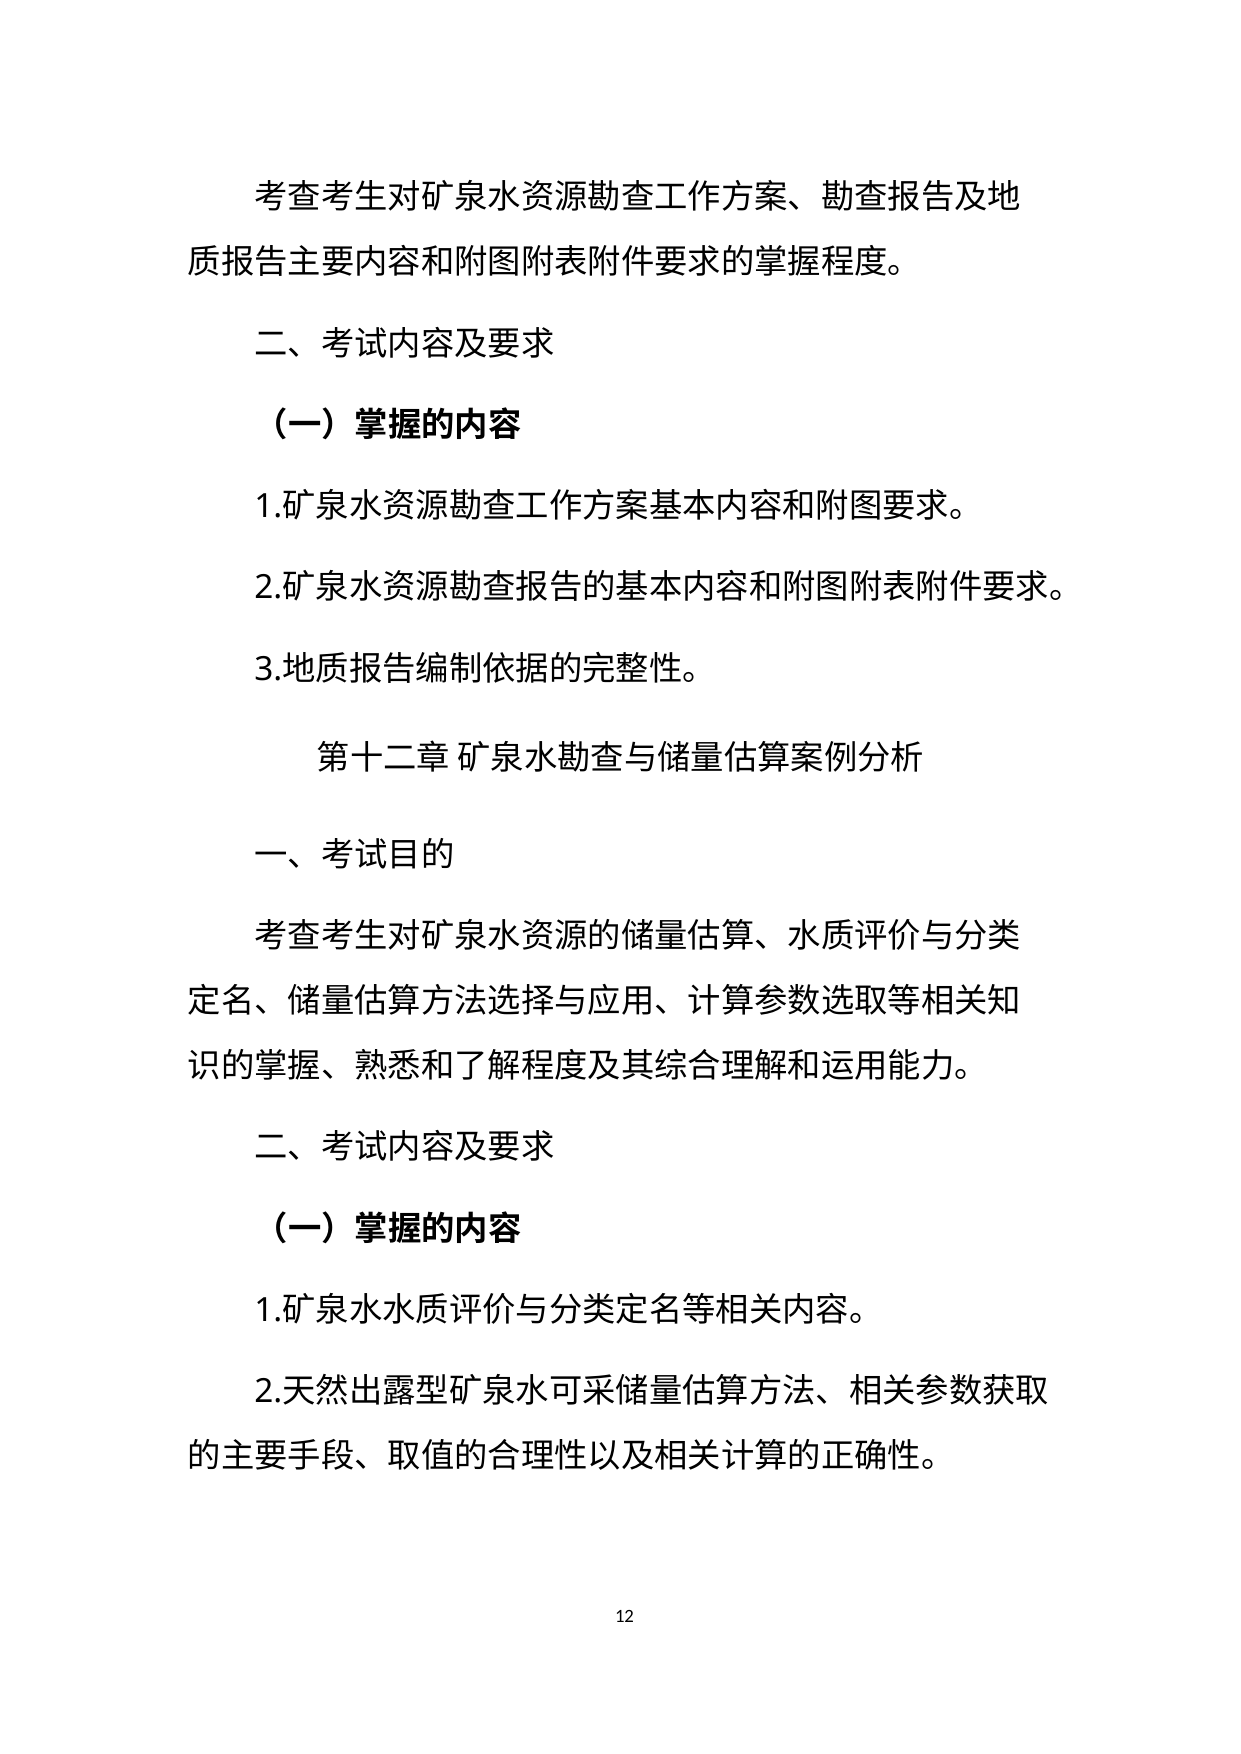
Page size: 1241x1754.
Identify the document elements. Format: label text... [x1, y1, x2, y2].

text 二、考试内容及要求 [187, 1112, 1053, 1177]
text 考查考生对矿泉水资源的储量估算、水质评价与分类定名、储量估算方法选择与应用、计算参数选取等相关知识的掌握、熟悉和了解程度及其综合理解和运用能力。 [187, 901, 1053, 1096]
text 二、考试内容及要求 [187, 308, 1053, 373]
text （一）掌握的内容 [187, 389, 1053, 454]
text 考查考生对矿泉水资源勘查工作方案、勘查报告及地质报告主要内容和附图附表附件要求的掌握程度。 [187, 162, 1053, 292]
text （一）掌握的内容 [187, 1193, 1053, 1258]
text 3.地质报告编制依据的完整性。 [187, 633, 1053, 698]
text 一、考试目的 [187, 819, 1053, 884]
text 1.矿泉水水质评价与分类定名等相关内容。 [187, 1274, 1053, 1339]
text 2.矿泉水资源勘查报告的基本内容和附图附表附件要求。 [187, 552, 1053, 617]
text 1.矿泉水资源勘查工作方案基本内容和附图要求。 [187, 471, 1053, 536]
text 2.天然出露型矿泉水可采储量估算方法、相关参数获取的主要手段、取值的合理性以及相关计算的正确性。 [187, 1356, 1053, 1486]
text 第十二章 矿泉水勘查与储量估算案例分析 [187, 731, 1053, 779]
